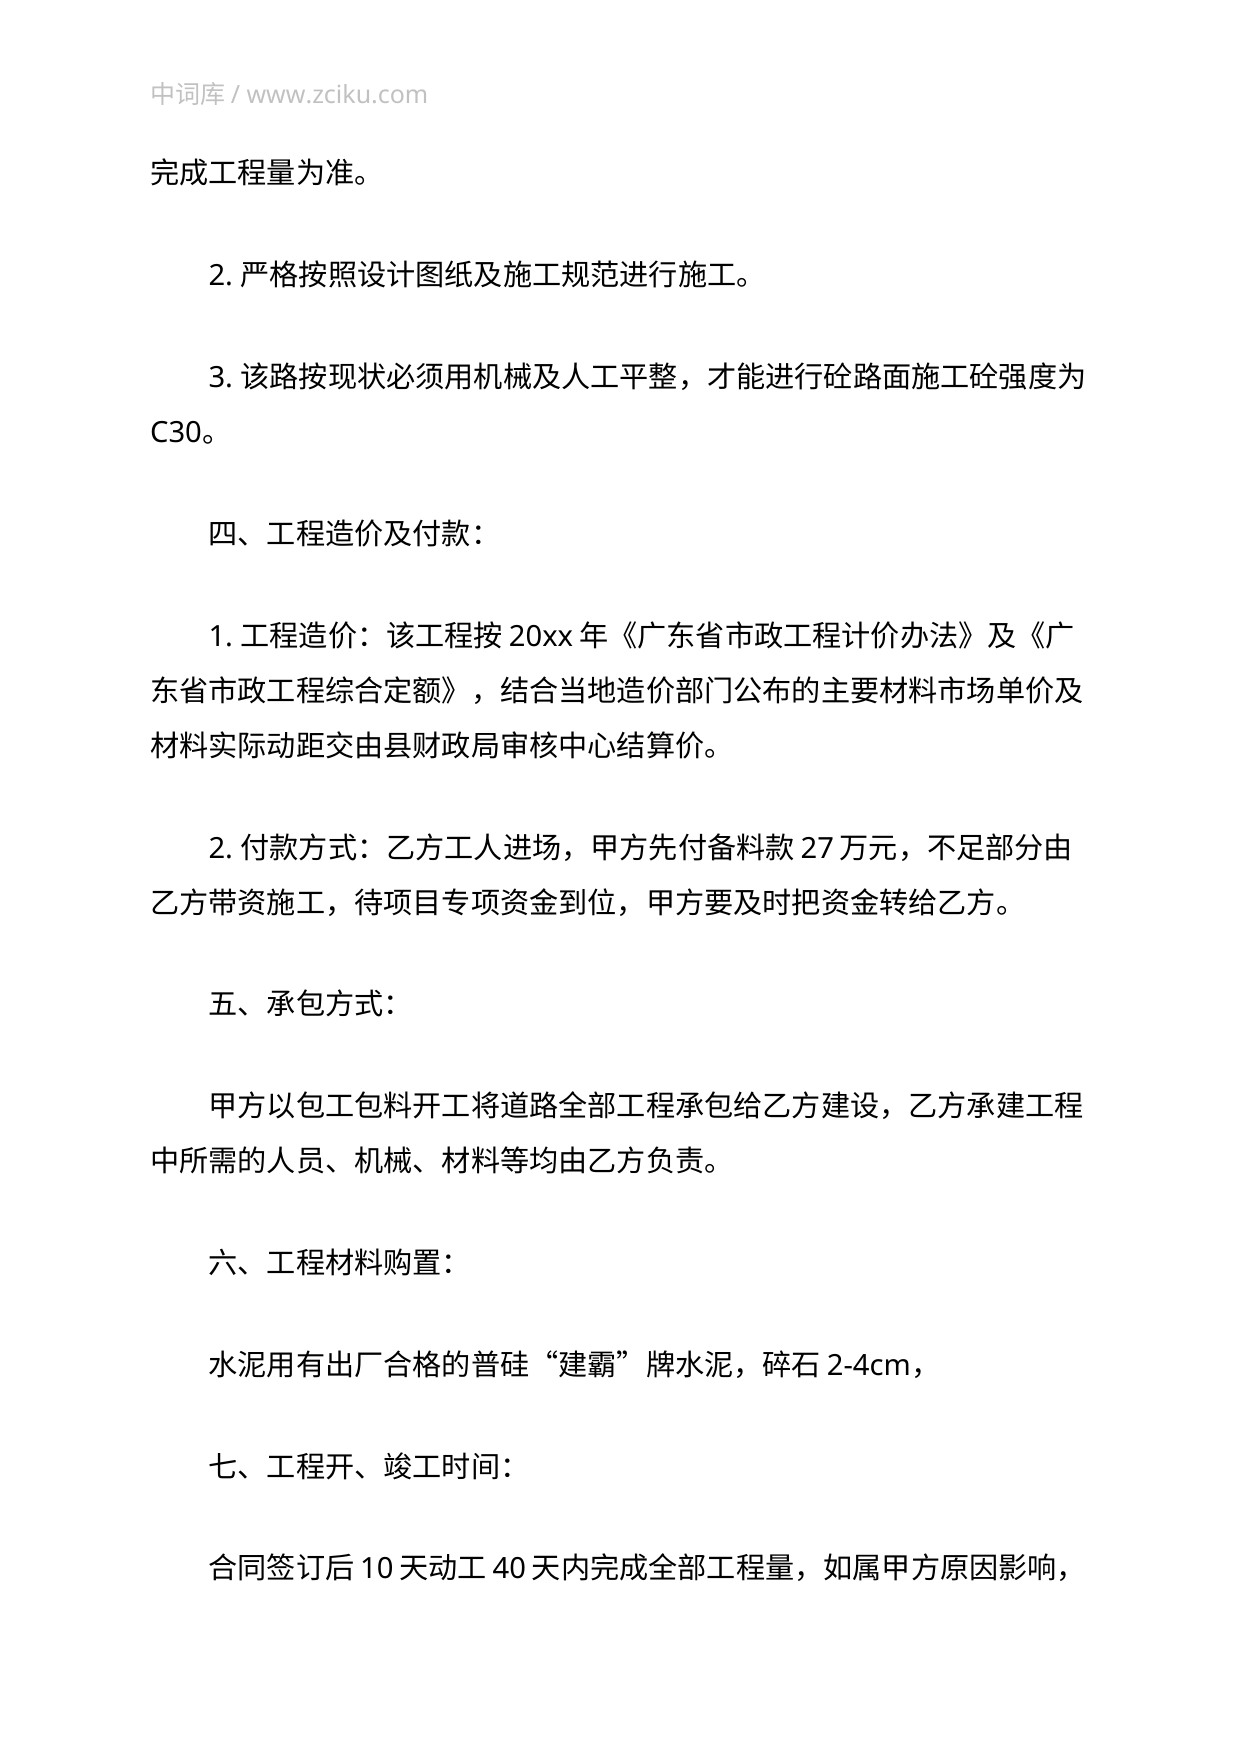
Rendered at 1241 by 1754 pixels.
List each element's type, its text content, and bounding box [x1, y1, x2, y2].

text 甲方以包工包料开工将道路全部工程承包给乙方建设，乙方承建工程中所需的人员、机械、材料等均由乙方负责。 [150, 1083, 1090, 1180]
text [150, 150, 1090, 192]
text 1. 工程造价：该工程按20xx年《广东省市政工程计价办法》及《广东省市政工程综合定额》，结合当地造价部门公布的主要材料市场单价及材料实际动距交由县财政局审核中心结算价。 [150, 612, 1090, 765]
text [150, 1545, 1090, 1587]
text 水泥用有出厂合格的普硅“建霸”牌水泥，碎石2-4cm， [150, 1341, 1090, 1383]
text 七、工程开、竣工时间： [150, 1443, 1090, 1485]
text 2. 严格按照设计图纸及施工规范进行施工。 [150, 252, 1090, 294]
text 五、承包方式： [150, 981, 1090, 1023]
text 四、工程造价及付款： [150, 511, 1090, 553]
text 2. 付款方式：乙方工人进场，甲方先付备料款27万元，不足部分由乙方带资施工，待项目专项资金到位，甲方要及时把资金转给乙方。 [150, 824, 1090, 921]
text 六、工程材料购置： [150, 1239, 1090, 1282]
text 3. 该路按现状必须用机械及人工平整，才能进行砼路面施工砼强度为C30。 [150, 354, 1090, 451]
